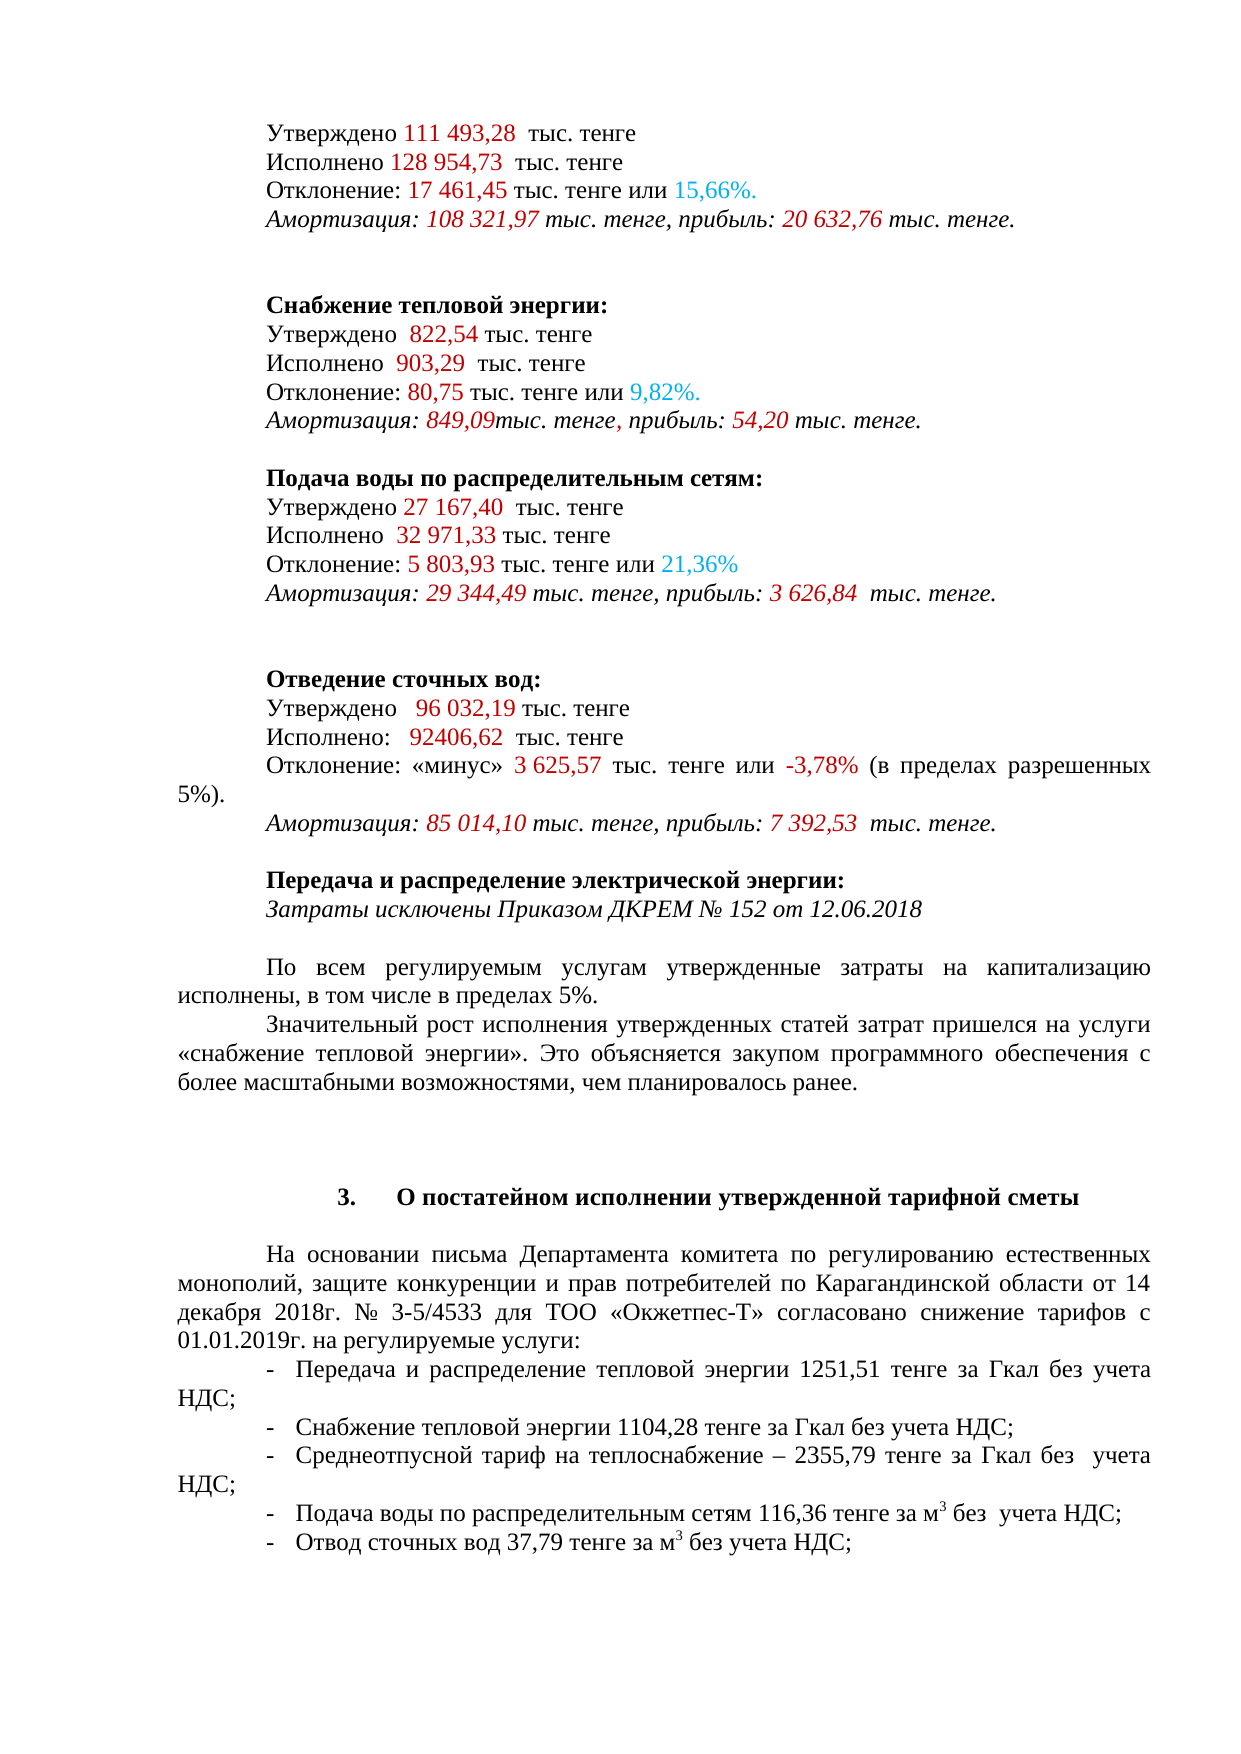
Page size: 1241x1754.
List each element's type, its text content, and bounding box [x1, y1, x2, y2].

list Амортизация: 85 014,10 тыс. тенге, прибыль: 7 392,53 тыс. тенге. [177, 808, 1152, 837]
list Отвод сточных вод 37,79 тенге за м3 без учета НДС; [177, 1527, 1152, 1556]
list Передача и распределение электрической энергии: [177, 866, 1152, 894]
list Значительный рост исполнения утвержденных статей затрат пришелся на услуги «снабжение тепловой энергии». Это объясняется закупом программного обеспечения с более масштабными возможностями, чем планировалось ранее. [177, 1009, 1152, 1096]
list Исполнено 903,29 тыс. тенге [177, 348, 1152, 377]
list Амортизация: 108 321,97 тыс. тенге, прибыль: 20 632,76 тыс. тенге. [177, 204, 1152, 233]
list Подача воды по распределительным сетям 116,36 тенге за м3 без учета НДС; [177, 1498, 1152, 1527]
list Амортизация: 29 344,49 тыс. тенге, прибыль: 3 626,84 тыс. тенге. [177, 578, 1152, 607]
list Исполнено 32 971,33 тыс. тенге [177, 521, 1152, 549]
list Подача воды по распределительным сетям: [177, 463, 1152, 492]
list Исполнено 128 954,73 тыс. тенге [177, 147, 1152, 176]
list Отклонение: «минус» 3 625,57 тыс. тенге или -3,78% (в пределах разрешенных 5%). [177, 751, 1152, 808]
list Утверждено 27 167,40 тыс. тенге [177, 492, 1152, 521]
list Утверждено 96 032,19 тыс. тенге [177, 693, 1152, 722]
list О постатейном исполнении утвержденной тарифной сметы [177, 1182, 1152, 1211]
list Утверждено 822,54 тыс. тенге [177, 319, 1152, 348]
list Снабжение тепловой энергии 1104,28 тенге за Гкал без учета НДС; [177, 1412, 1152, 1441]
list Отклонение: 17 461,45 тыс. тенге или 15,66%. [177, 176, 1152, 204]
list Амортизация: 849,09тыс. тенге, прибыль: 54,20 тыс. тенге. [177, 406, 1152, 434]
list Среднеотпусной тариф на теплоснабжение – 2355,79 тенге за Гкал без учета НДС; [177, 1441, 1152, 1498]
list Утверждено 111 493,28 тыс. тенге [177, 118, 1152, 147]
list Передача и распределение тепловой энергии 1251,51 тенге за Гкал без учета НДС; [177, 1354, 1152, 1412]
list Снабжение тепловой энергии: [177, 291, 1152, 319]
list Отклонение: 5 803,93 тыс. тенге или 21,36% [177, 549, 1152, 578]
list По всем регулируемым услугам утвержденные затраты на капитализацию исполнены, в том числе в пределах 5%. [177, 952, 1152, 1009]
list Отведение сточных вод: [177, 664, 1152, 693]
list Исполнено: 92406,62 тыс. тенге [177, 722, 1152, 751]
text На основании письма Департамента комитета по регулированию естественных монополий, защите конкуренции и прав потребителей по Карагандинской области от 14 декабря 2018г. № 3-5/4533 для ТОО «Окжетпес-Т» согласовано снижение тарифов с 01.01.2019г. на регулируемые услуги: [177, 1239, 1152, 1354]
list Отклонение: 80,75 тыс. тенге или 9,82%. [177, 377, 1152, 406]
list Затраты исключены Приказом ДКРЕМ № 152 от 12.06.2018 [177, 894, 1152, 923]
